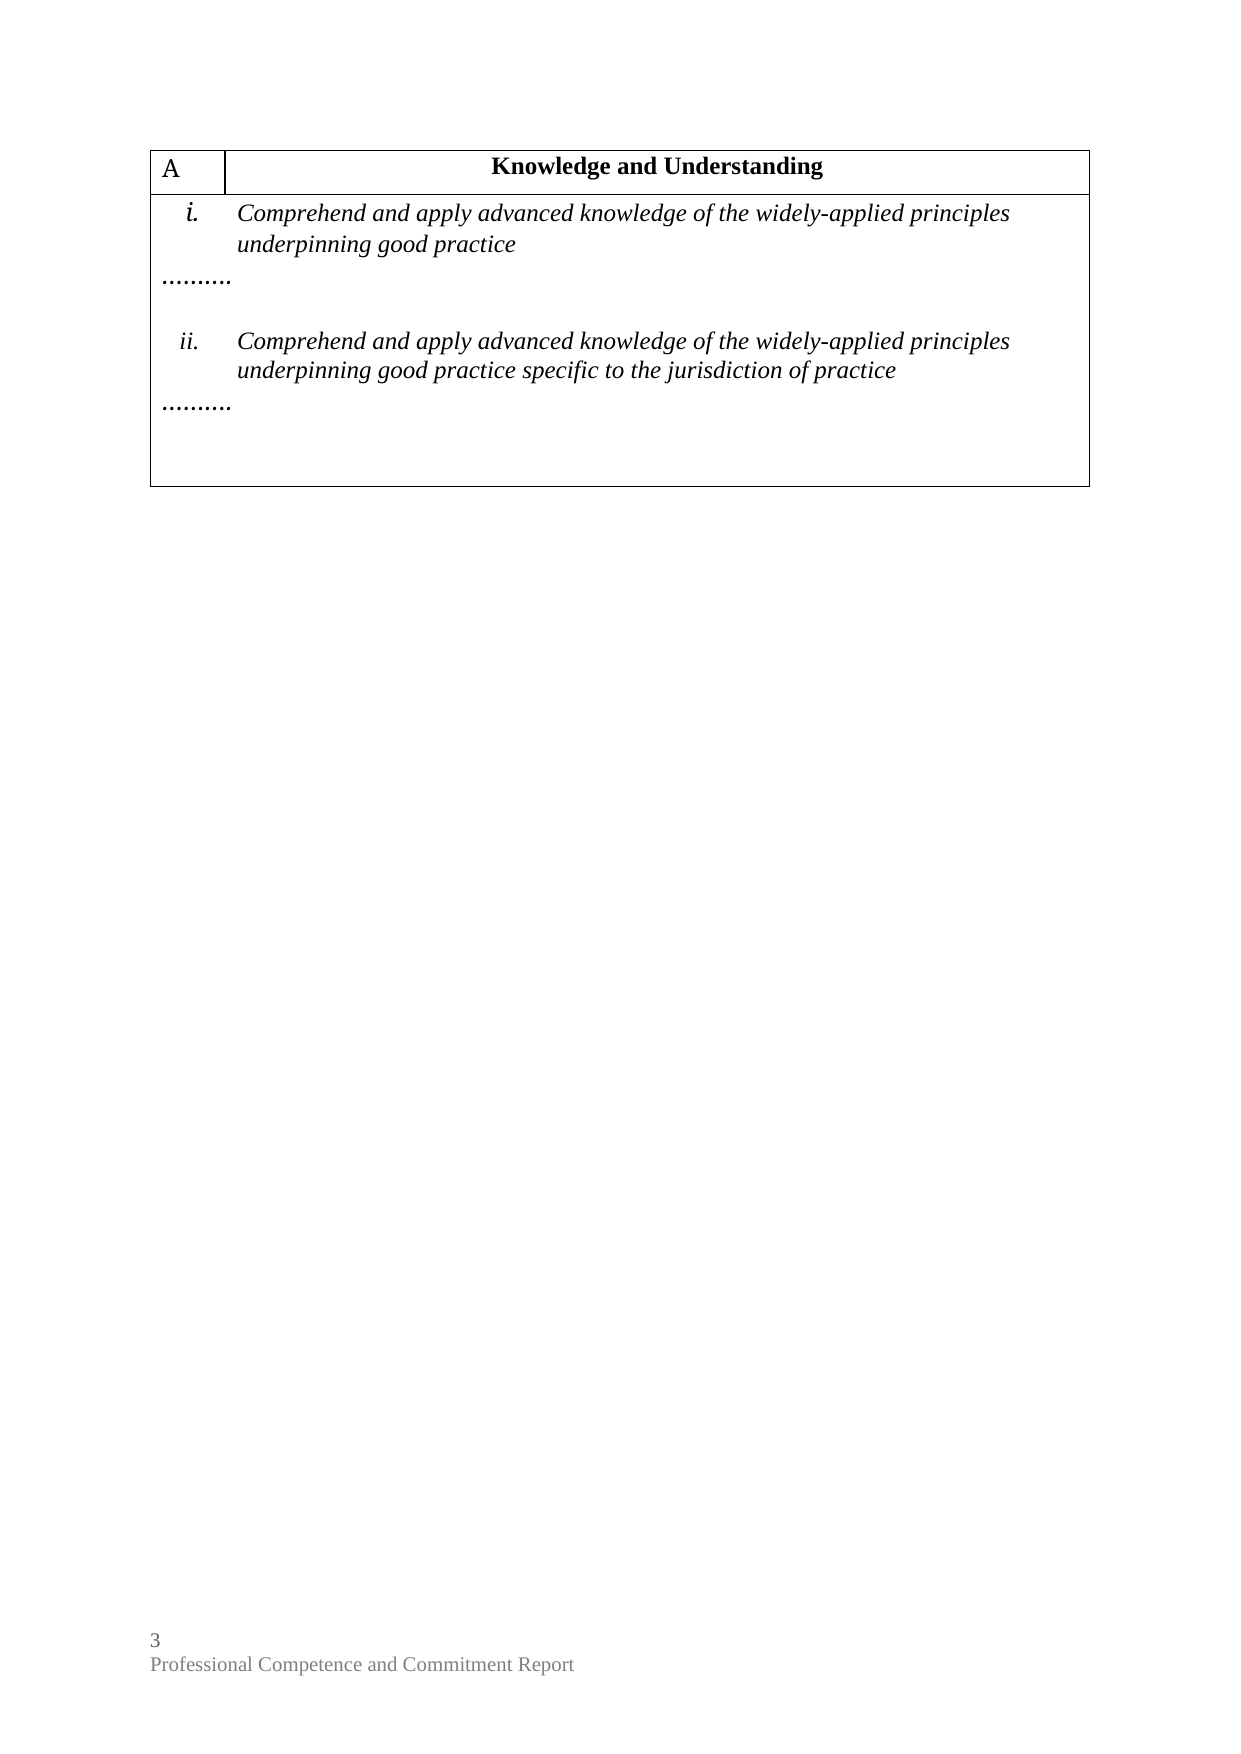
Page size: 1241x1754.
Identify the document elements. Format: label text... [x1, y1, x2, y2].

table_header Knowledge and Understanding [226, 151, 1089, 194]
table_header A [151, 151, 224, 194]
table_cell Comprehend and apply advanced knowledge of the widely-applied principles underpinning good practice ………. Comprehend and apply advanced knowledge of the widely-applied principles underpinning good practice specific to the jurisdiction of practice ………. [151, 195, 1089, 486]
